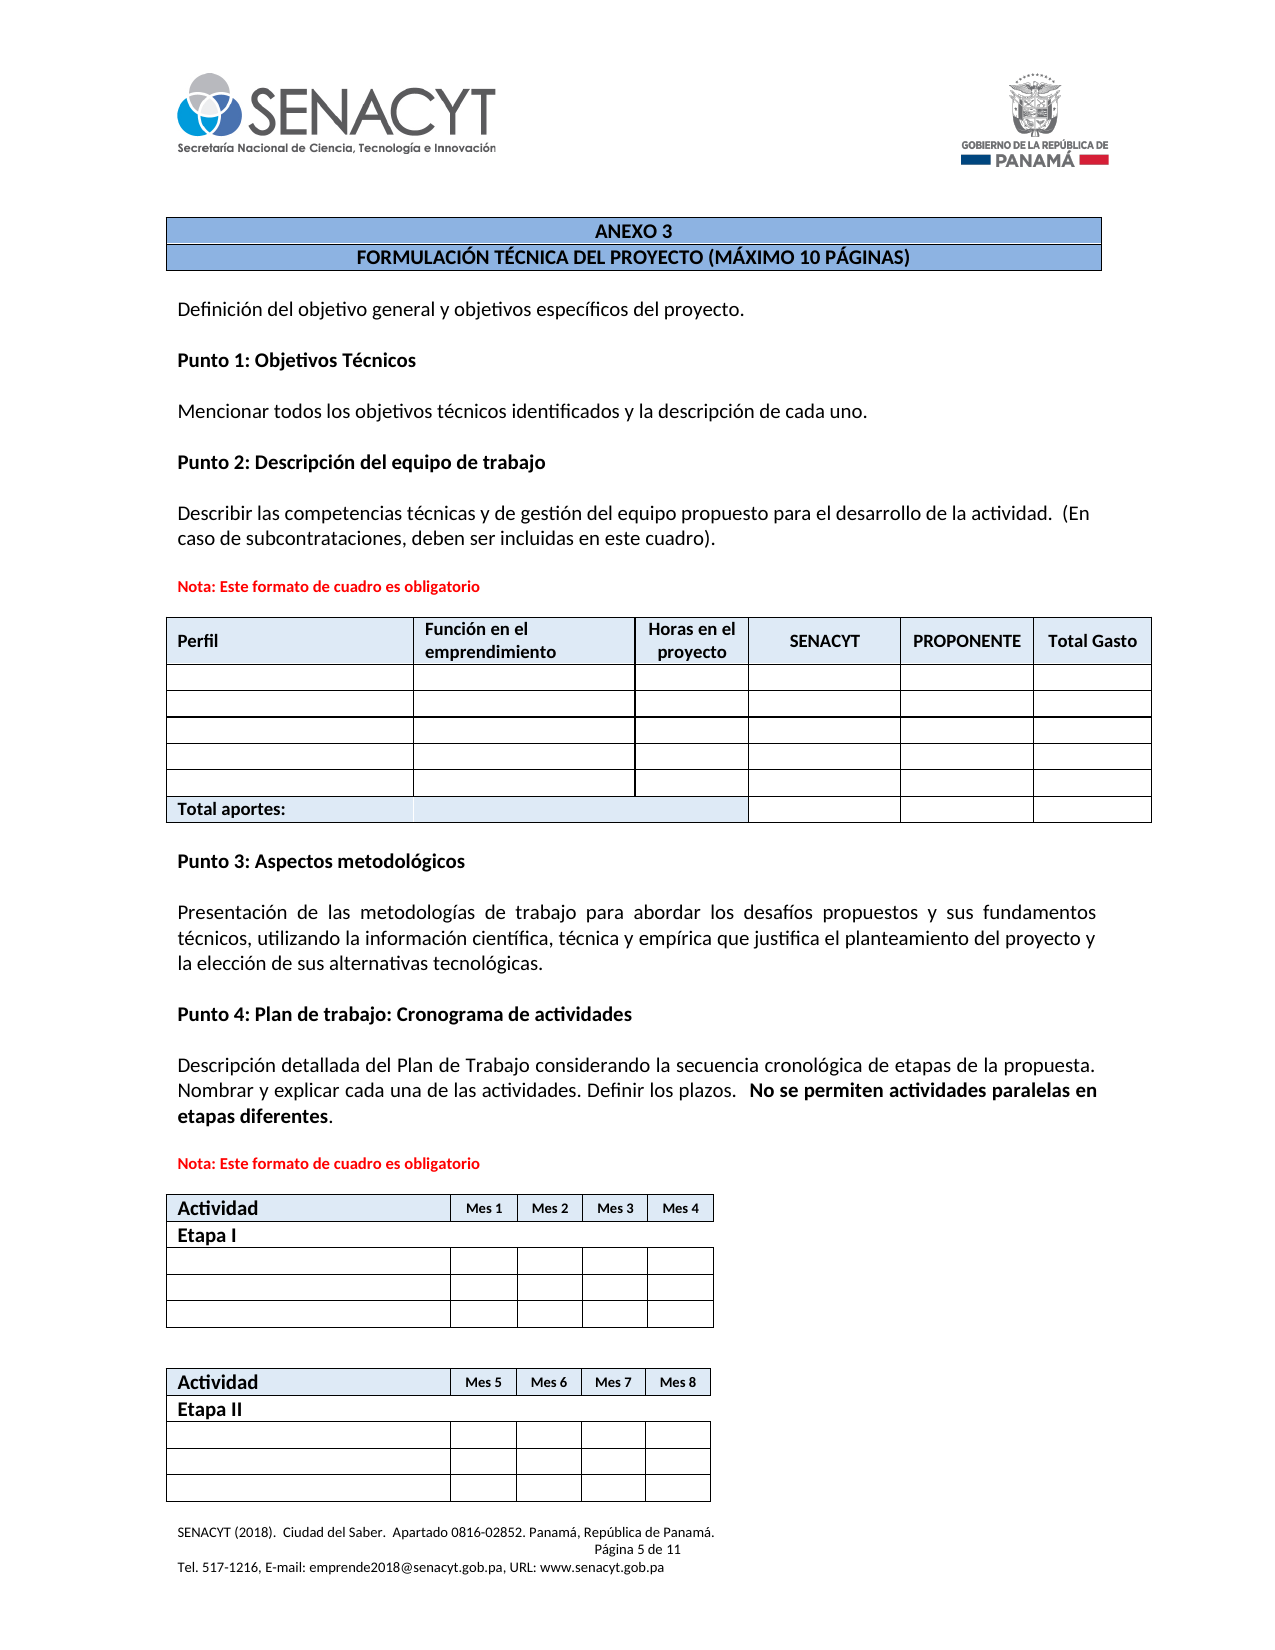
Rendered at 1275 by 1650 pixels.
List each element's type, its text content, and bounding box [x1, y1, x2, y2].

table_cell [901, 797, 1033, 822]
table_cell [167, 718, 413, 743]
table_cell [167, 1275, 450, 1300]
table_cell [749, 770, 900, 796]
table_cell [583, 1248, 647, 1274]
table_cell [583, 1275, 647, 1300]
table_cell [414, 665, 634, 690]
table_cell Etapa II [167, 1396, 451, 1421]
table_header Actividad [167, 1195, 450, 1221]
table_cell [451, 1301, 517, 1327]
table_cell [646, 1475, 710, 1501]
text Punto 1: Objetivos Técnicos [177, 347, 1098, 373]
table_cell [581, 1396, 645, 1421]
text Nota: Este formato de cuadro es obligatorio [177, 1154, 1098, 1174]
table_cell [582, 1475, 645, 1501]
table_cell [636, 770, 748, 796]
table_header Mes 6 [517, 1369, 581, 1395]
table_cell [518, 1275, 582, 1300]
table_cell [648, 1248, 713, 1274]
table_cell FORMULACIÓN TÉCNICA DEL PROYECTO (MÁXIMO 10 PÁGINAS) [167, 245, 1101, 270]
table_cell [451, 1449, 516, 1474]
table_cell [901, 718, 1033, 743]
table_cell [451, 1475, 516, 1501]
table_cell [414, 744, 634, 769]
table_cell [583, 1222, 648, 1247]
table_cell [1034, 744, 1151, 769]
table_cell [414, 797, 635, 822]
text Mencionar todos los objetivos técnicos identificados y la descripción de cada uno. [177, 398, 1098, 423]
table_cell [648, 1275, 713, 1300]
table_cell [517, 1422, 581, 1448]
table_cell [1034, 718, 1151, 743]
table_cell [901, 770, 1033, 796]
table_cell [451, 1248, 517, 1274]
table_cell [1034, 691, 1151, 716]
table_header SENACYT [749, 618, 900, 663]
table_cell [167, 1475, 450, 1501]
table_cell [635, 797, 748, 822]
table_header Horas en el proyecto [636, 618, 748, 663]
table_cell [646, 1449, 710, 1474]
table_cell [648, 1301, 713, 1327]
table_cell [1034, 797, 1151, 822]
table_cell [901, 691, 1033, 716]
table_cell [167, 1422, 450, 1448]
table_cell [648, 1222, 713, 1247]
table_header Perfil [167, 618, 413, 663]
table_cell [636, 718, 748, 743]
table_header Mes 2 [518, 1195, 582, 1221]
table_cell [167, 691, 413, 716]
table_cell [451, 1422, 516, 1448]
table_cell [1034, 665, 1151, 690]
table_cell [749, 665, 900, 690]
table_cell [167, 744, 413, 769]
table_header Mes 7 [582, 1369, 645, 1395]
table_cell [516, 1396, 581, 1421]
text Punto 4: Plan de trabajo: Cronograma de actividades [177, 1001, 1098, 1027]
table_header Mes 5 [451, 1369, 516, 1395]
table_cell [749, 718, 900, 743]
table_cell [414, 691, 634, 716]
table_header Función en el emprendimiento [414, 618, 634, 663]
table_cell [518, 1301, 582, 1327]
picture [177, 73, 496, 154]
table_cell [1034, 770, 1151, 796]
text Describir las competencias técnicas y de gestión del equipo propuesto para el desarrollo de la actividad. (En caso de subcontrataciones, deben ser incluidas en este cuadro). [177, 500, 1098, 551]
table_cell [451, 1222, 517, 1247]
table_cell [646, 1422, 710, 1448]
table_cell [636, 665, 748, 690]
table_cell [749, 797, 900, 822]
table_cell [583, 1301, 647, 1327]
text Definición del objetivo general y objetivos específicos del proyecto. [177, 296, 1098, 322]
table_cell [167, 770, 413, 796]
text Presentación de las metodologías de trabajo para abordar los desafíos propuestos y sus fundamentos técnicos, utilizando la información científica, técnica y empírica que justifica el planteamiento del proyecto y la elección de sus alternativas tecnológicas. [177, 899, 1098, 976]
table_cell [451, 1396, 516, 1421]
table_cell [901, 744, 1033, 769]
table_cell [167, 1248, 450, 1274]
table_header Mes 4 [648, 1195, 713, 1221]
table_cell Total aportes: [167, 797, 413, 822]
table_header Total Gasto [1034, 618, 1151, 663]
table_cell [167, 665, 413, 690]
text Nota: Este formato de cuadro es obligatorio [177, 576, 1098, 596]
table_cell [636, 744, 748, 769]
table_cell [582, 1422, 645, 1448]
table_cell [636, 691, 748, 716]
table_cell [517, 1449, 581, 1474]
table_header Actividad [167, 1369, 450, 1395]
text Punto 2: Descripción del equipo de trabajo [177, 449, 1098, 474]
table_header Mes 8 [646, 1369, 710, 1395]
table_cell [414, 770, 634, 796]
table_cell [167, 1449, 450, 1474]
text Descripción detallada del Plan de Trabajo considerando la secuencia cronológica de etapas de la propuesta. Nombrar y explicar cada una de las actividades. Definir los plazos. No se permiten actividades paralelas en etapas diferentes. [177, 1052, 1098, 1128]
table_cell [451, 1275, 517, 1300]
table_cell [517, 1475, 581, 1501]
picture [961, 73, 1109, 167]
table_cell Etapa I [167, 1222, 451, 1247]
table_header PROPONENTE [901, 618, 1033, 663]
table_header ANEXO 3 [167, 218, 1101, 243]
table_cell [414, 718, 634, 743]
table_header Mes 3 [583, 1195, 647, 1221]
table_cell [167, 1301, 450, 1327]
table_cell [582, 1449, 645, 1474]
table_cell [749, 744, 900, 769]
table_cell [518, 1248, 582, 1274]
table_cell [749, 691, 900, 716]
table_cell [901, 665, 1033, 690]
table_cell [517, 1222, 582, 1247]
table_header Mes 1 [451, 1195, 517, 1221]
text Punto 3: Aspectos metodológicos [177, 849, 1098, 874]
table_cell [645, 1396, 711, 1421]
